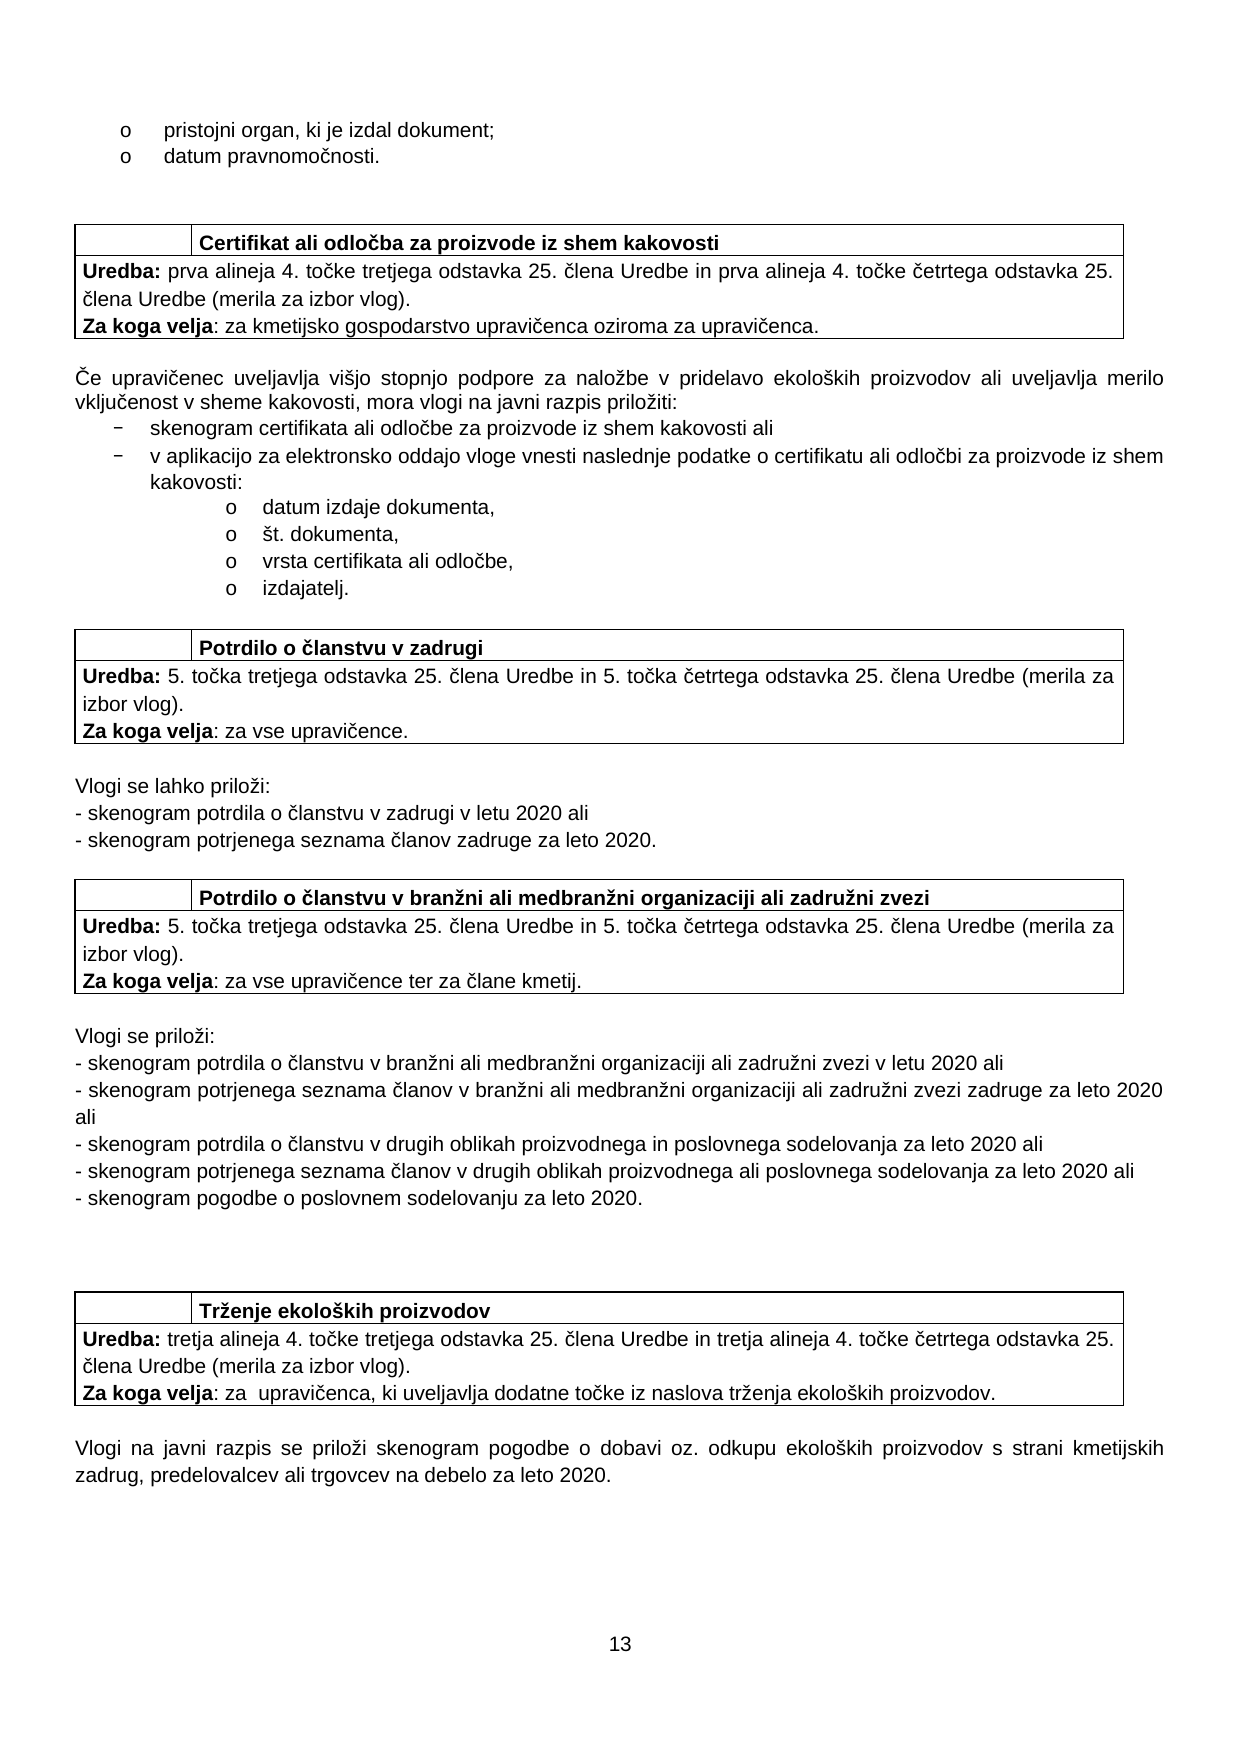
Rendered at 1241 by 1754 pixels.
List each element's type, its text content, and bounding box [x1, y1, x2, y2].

text Vlogi na javni razpis se priloži skenogram pogodbe o dobavi oz. odkupu ekoloških proizvodov s strani kmetijskih zadrug, predelovalcev ali trgovcev na debelo za leto 2020. [75, 1433, 1165, 1487]
table_header Potrdilo o članstvu v zadrugi [192, 630, 1123, 660]
text - skenogram potrdila o članstvu v zadrugi v letu 2020 ali [75, 798, 1165, 825]
list pristojni organ, ki je izdal dokument; [119, 118, 1165, 144]
table_header Potrdilo o članstvu v branžni ali medbranžni organizaciji ali zadružni zvezi [192, 880, 1123, 910]
table_header Certifikat ali odločba za proizvode iz shem kakovosti [192, 225, 1123, 255]
text Vlogi se priloži: [75, 1021, 1165, 1048]
list skenogram certifikata ali odločbe za proizvode iz shem kakovosti ali [112, 413, 1165, 442]
text - skenogram potrjenega seznama članov v branžni ali medbranžni organizaciji ali zadružni zvezi zadruge za leto 2020 ali [75, 1075, 1165, 1129]
table_cell Uredba: prva alineja 4. točke tretjega odstavka 25. člena Uredbe in prva alineja 4. točke četrtega odstavka 25. člena Uredbe (merila za izbor vlog). Za koga velja: za kmetijsko gospodarstvo upravičenca oziroma za upravičenca. [76, 256, 1123, 337]
text Če upravičenec uveljavlja višjo stopnjo podpore za naložbe v pridelavo ekoloških proizvodov ali uveljavlja merilo vključenost v sheme kakovosti, mora vlogi na javni razpis priložiti: [75, 366, 1165, 413]
text - skenogram potrjenega seznama članov v drugih oblikah proizvodnega ali poslovnega sodelovanja za leto 2020 ali [75, 1156, 1165, 1183]
list datum izdaje dokumenta, [225, 493, 1165, 521]
table_cell Uredba: tretja alineja 4. točke tretjega odstavka 25. člena Uredbe in tretja alineja 4. točke četrtega odstavka 25. člena Uredbe (merila za izbor vlog). Za koga velja: za upravičenca, ki uveljavlja dodatne točke iz naslova trženja ekoloških proizvodov. [76, 1324, 1123, 1405]
text - skenogram potrdila o članstvu v drugih oblikah proizvodnega in poslovnega sodelovanja za leto 2020 ali [75, 1129, 1165, 1156]
table_header [76, 880, 191, 910]
list vrsta certifikata ali odločbe, [225, 548, 1165, 575]
text Vlogi se lahko priloži: [75, 771, 1165, 798]
text - skenogram pogodbe o poslovnem sodelovanju za leto 2020. [75, 1183, 1165, 1210]
text - skenogram potrdila o članstvu v branžni ali medbranžni organizaciji ali zadružni zvezi v letu 2020 ali [75, 1048, 1165, 1075]
table_cell Uredba: 5. točka tretjega odstavka 25. člena Uredbe in 5. točka četrtega odstavka 25. člena Uredbe (merila za izbor vlog). Za koga velja: za vse upravičence. [76, 661, 1123, 742]
list izdajatelj. [225, 575, 1165, 602]
table_cell Uredba: 5. točka tretjega odstavka 25. člena Uredbe in 5. točka četrtega odstavka 25. člena Uredbe (merila za izbor vlog). Za koga velja: za vse upravičence ter za člane kmetij. [76, 911, 1123, 992]
list v aplikacijo za elektronsko oddajo vloge vnesti naslednje podatke o certifikatu ali odločbi za proizvode iz shem kakovosti: [112, 442, 1165, 493]
table_header [76, 1293, 191, 1323]
table_header [76, 225, 191, 255]
list datum pravnomočnosti. [119, 144, 1165, 170]
text - skenogram potrjenega seznama članov zadruge za leto 2020. [75, 825, 1165, 852]
list št. dokumenta, [225, 521, 1165, 548]
table_header Trženje ekoloških proizvodov [192, 1293, 1123, 1323]
table_header [76, 630, 191, 660]
